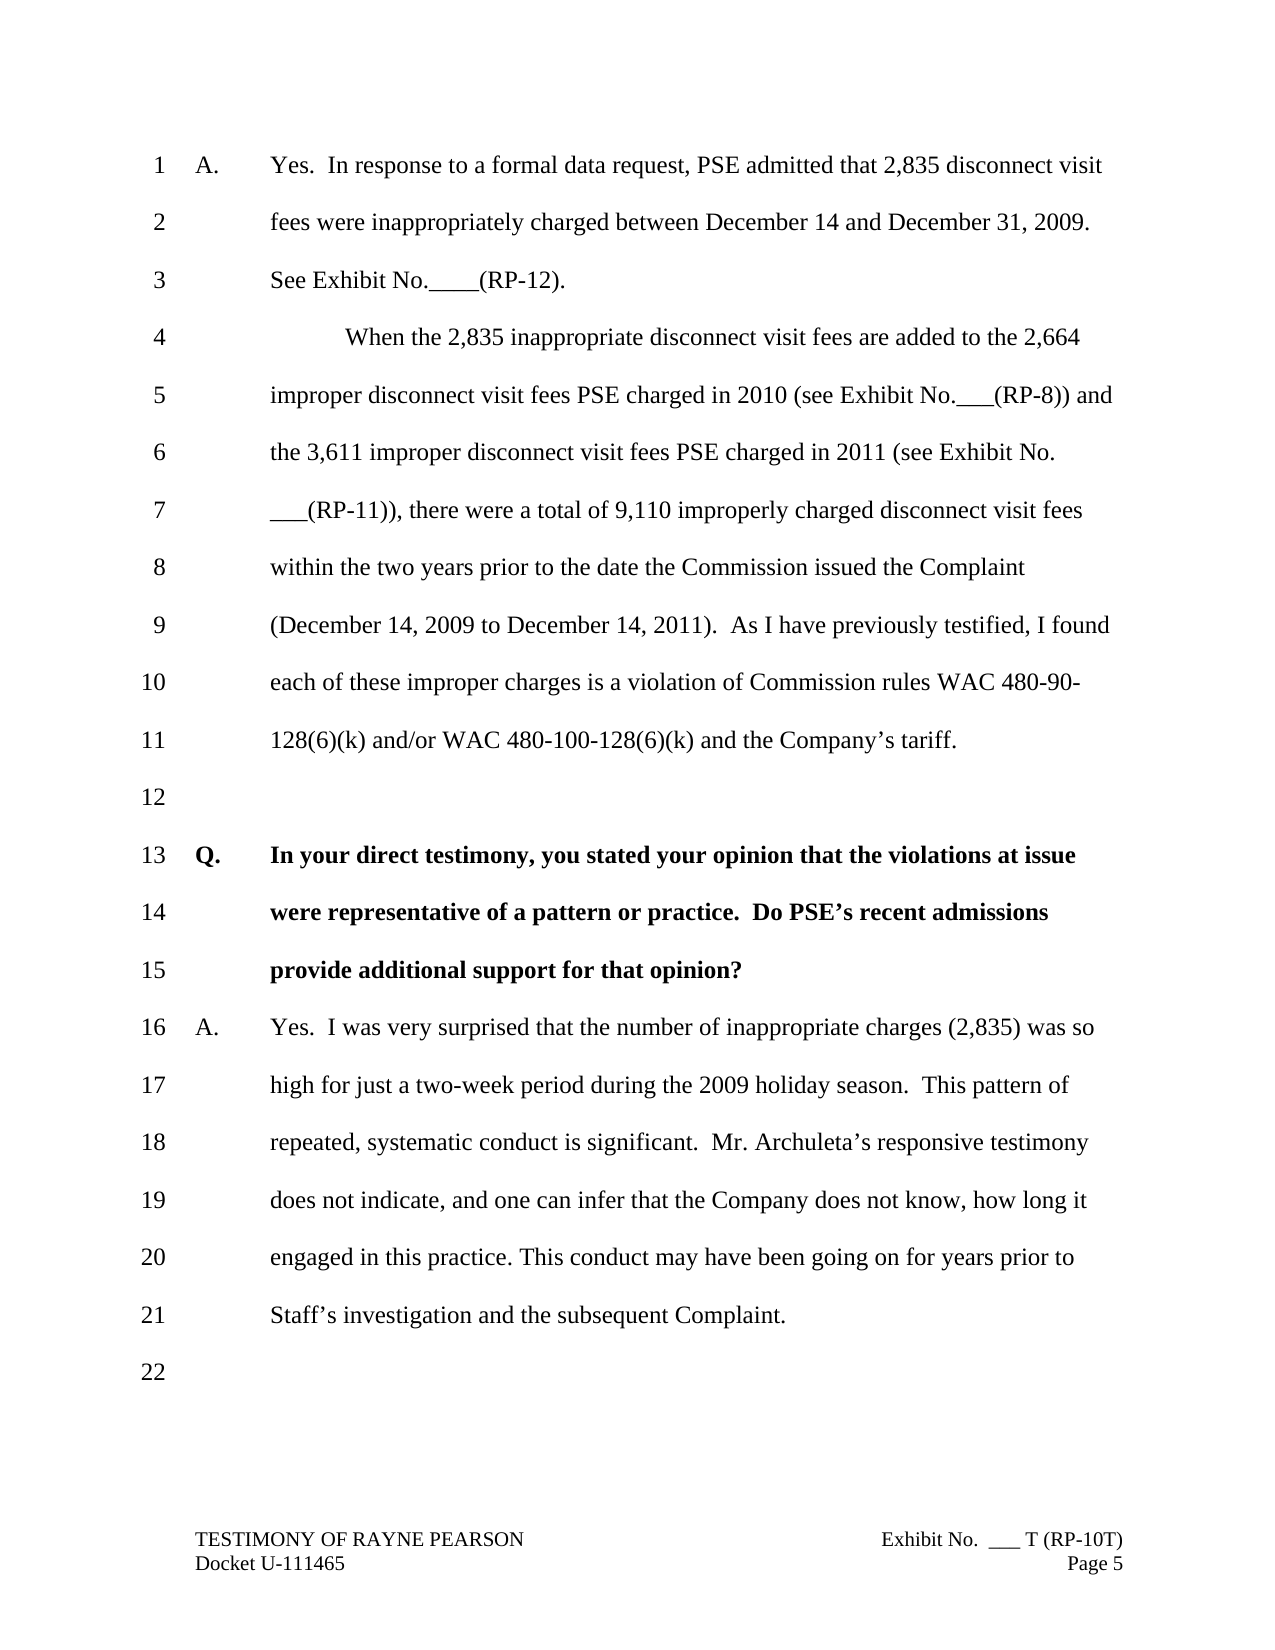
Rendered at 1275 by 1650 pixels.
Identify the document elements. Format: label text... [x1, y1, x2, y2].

text When the 2,835 inappropriate disconnect visit fees are added to the 2,664 improper disconnect visit fees PSE charged in 2010 (see Exhibit No.___(RP-8)) and the 3,611 improper disconnect visit fees PSE charged in 2011 (see Exhibit No. ___(RP-11)), there were a total of 9,110 improperly charged disconnect visit fees within the two years prior to the date the Commission issued the Complaint (December 14, 2009 to December 14, 2011). As I have previously testified, I found each of these improper charges is a violation of Commission rules WAC 480-90-128(6)(k) and/or WAC 480-100-128(6)(k) and the Company’s tariff. [270, 322, 1125, 754]
text A. Yes. In response to a formal data request, PSE admitted that 2,835 disconnect visit fees were inappropriately charged between December 14 and December 31, 2009. See Exhibit No.____(RP-12). [195, 150, 1125, 294]
text Q. In your direct testimony, you stated your opinion that the violations at issue were representative of a pattern or practice. Do PSE’s recent admissions provide additional support for that opinion? [195, 840, 1125, 984]
text A. Yes. I was very surprised that the number of inappropriate charges (2,835) was so high for just a two-week period during the 2009 holiday season. This pattern of repeated, systematic conduct is significant. Mr. Archuleta’s responsive testimony does not indicate, and one can infer that the Company does not know, how long it engaged in this practice. This conduct may have been going on for years prior to Staff’s investigation and the subsequent Complaint. [195, 1012, 1125, 1329]
